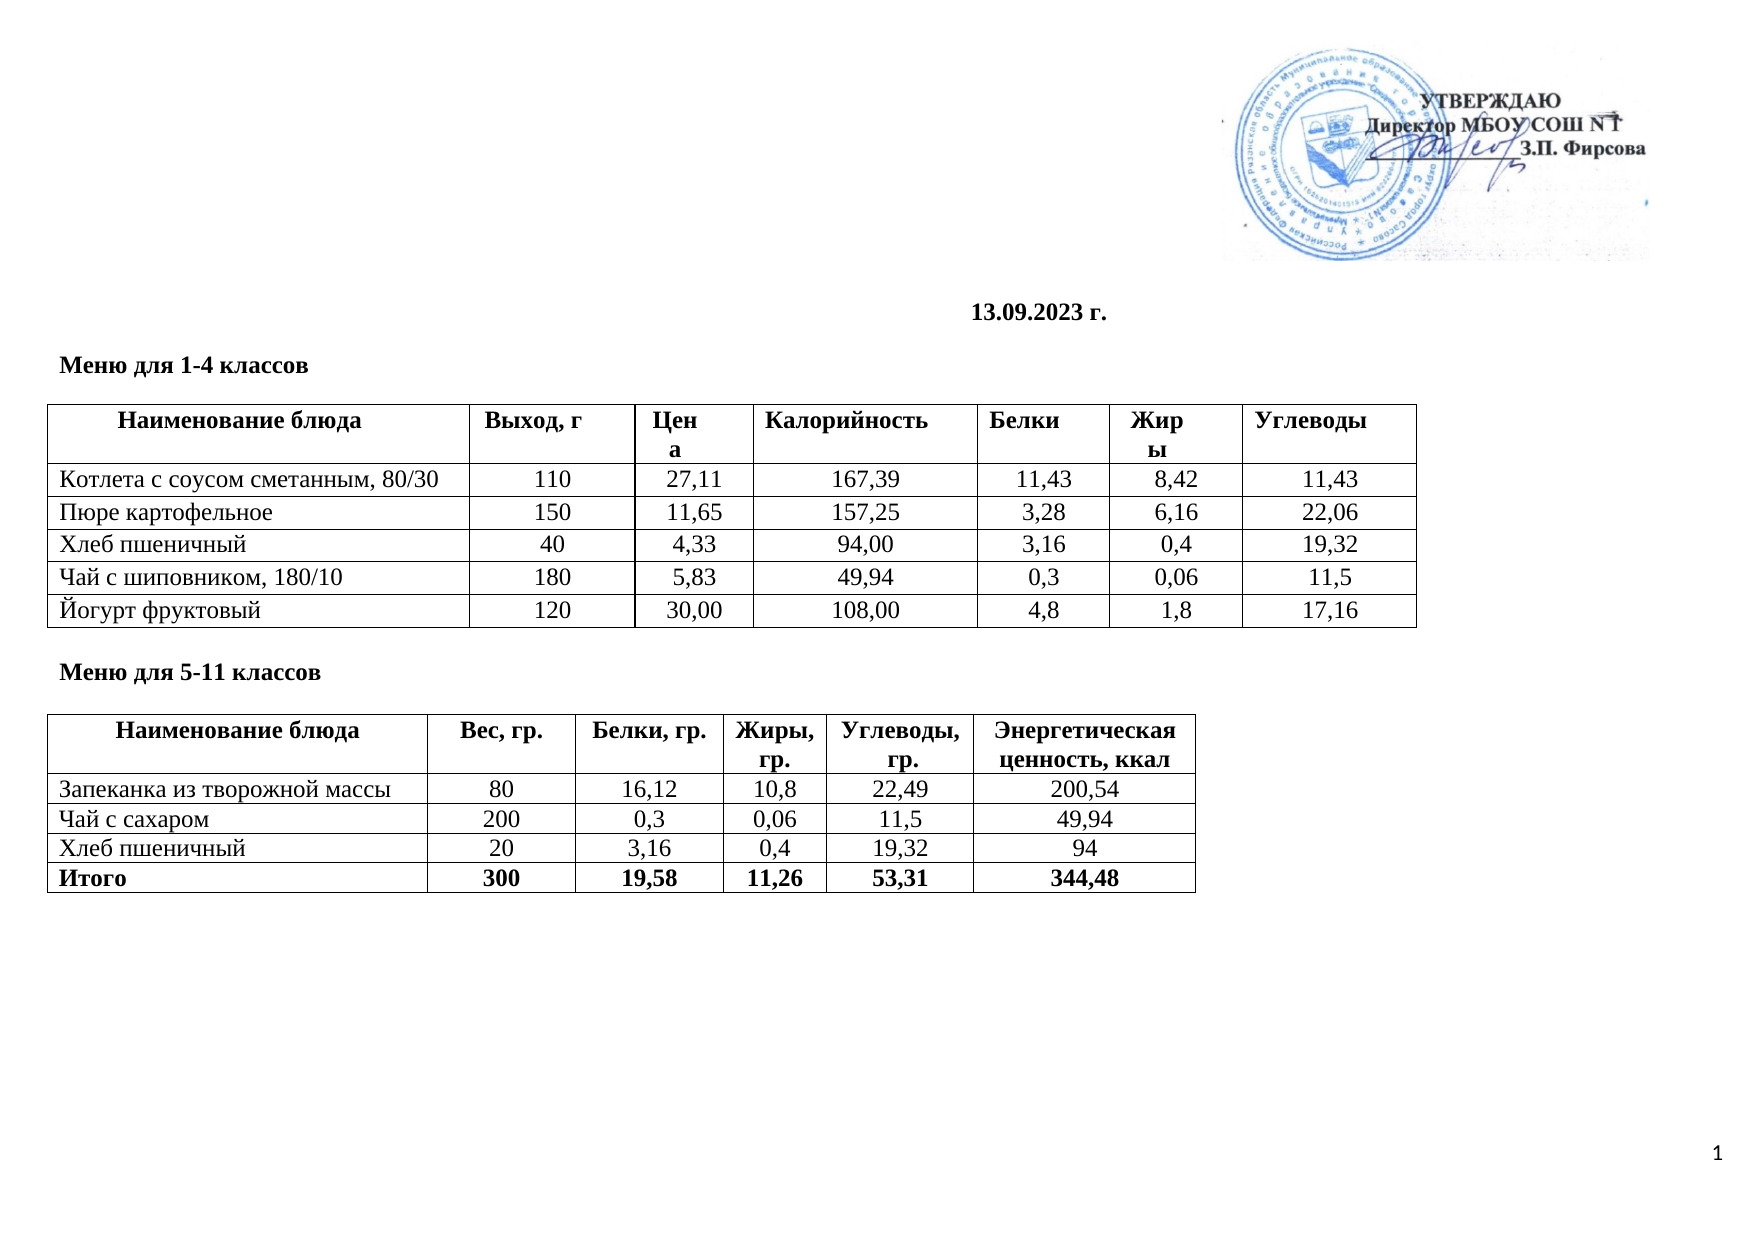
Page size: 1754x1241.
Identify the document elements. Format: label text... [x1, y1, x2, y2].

table_cell 11,43 [1243, 464, 1416, 496]
table_cell 94,00 [754, 530, 977, 561]
table_header Энергетическая ценность, ккал [974, 715, 1195, 773]
table_cell 11,65 [636, 497, 753, 528]
picture [1221, 34, 1651, 261]
table_cell 17,16 [1243, 595, 1416, 627]
table_cell 0,06 [1110, 562, 1242, 594]
table_cell 300 [428, 863, 575, 892]
table_cell 6,16 [1110, 497, 1242, 528]
table_cell 4,8 [978, 595, 1109, 627]
table_cell 3,16 [978, 530, 1109, 561]
table_cell Пюре картофельное [48, 497, 469, 528]
table_header Жиры [1110, 405, 1242, 463]
table_header Цена [636, 405, 753, 463]
table_cell 20 [428, 834, 575, 862]
table_cell 200,54 [974, 774, 1195, 803]
table_cell 4,33 [636, 530, 753, 561]
table_cell 0,4 [724, 834, 826, 862]
table_cell 0,3 [978, 562, 1109, 594]
table_cell 19,32 [1243, 530, 1416, 561]
table_cell 108,00 [754, 595, 977, 627]
table_cell 200 [428, 804, 575, 832]
table_cell 120 [470, 595, 634, 627]
table_cell 8,42 [1110, 464, 1242, 496]
table_cell 110 [470, 464, 634, 496]
table_cell 11,43 [978, 464, 1109, 496]
table_cell 3,16 [576, 834, 723, 862]
table_cell 344,48 [974, 863, 1195, 892]
table_cell 80 [428, 774, 575, 803]
table_header Углеводы, гр. [827, 715, 973, 773]
table_cell Чай с шиповником, 180/10 [48, 562, 469, 594]
table_header Наименование блюда [48, 715, 427, 773]
table_cell Чай с сахаром [48, 804, 427, 832]
table_cell 150 [470, 497, 634, 528]
table_cell 40 [470, 530, 634, 561]
table_cell Итого [48, 863, 427, 892]
table_cell Хлеб пшеничный [48, 834, 427, 862]
table_header Белки, гр. [576, 715, 723, 773]
table_cell 11,5 [1243, 562, 1416, 594]
table_cell 167,39 [754, 464, 977, 496]
table_cell 5,83 [636, 562, 753, 594]
table_cell 94 [974, 834, 1195, 862]
table_cell 3,28 [978, 497, 1109, 528]
table_cell 22,49 [827, 774, 973, 803]
table_cell 19,32 [827, 834, 973, 862]
table_cell 11,26 [724, 863, 826, 892]
table_cell 10,8 [724, 774, 826, 803]
table_cell 27,11 [636, 464, 753, 496]
table_cell Запеканка из творожной массы [48, 774, 427, 803]
table_cell 49,94 [974, 804, 1195, 832]
table_cell 157,25 [754, 497, 977, 528]
table_cell Йогурт фруктовый [48, 595, 469, 627]
table_header Выход, г [470, 405, 634, 463]
table_header Вес, гр. [428, 715, 575, 773]
table_header Белки [978, 405, 1109, 463]
table_cell 0,4 [1110, 530, 1242, 561]
table_cell 11,5 [827, 804, 973, 832]
text 13.09.2023 г. [280, 297, 1723, 325]
table_cell 180 [470, 562, 634, 594]
table_cell 1,8 [1110, 595, 1242, 627]
table_cell 19,58 [576, 863, 723, 892]
table_header Углеводы [1243, 405, 1416, 463]
table_header Жиры, гр. [724, 715, 826, 773]
table_cell Хлеб пшеничный [48, 530, 469, 561]
text Меню для 5-11 классов [59, 657, 1685, 685]
table_cell 30,00 [636, 595, 753, 627]
text Меню для 1-4 классов [59, 350, 1723, 379]
table_cell 53,31 [827, 863, 973, 892]
table_cell 16,12 [576, 774, 723, 803]
table_header Калорийность [754, 405, 977, 463]
table_cell 49,94 [754, 562, 977, 594]
table_cell 0,3 [576, 804, 723, 832]
table_cell 22,06 [1243, 497, 1416, 528]
table_header Наименование блюда [48, 405, 469, 463]
table_cell Котлета с соусом сметанным, 80/30 [48, 464, 469, 496]
table_cell 0,06 [724, 804, 826, 832]
